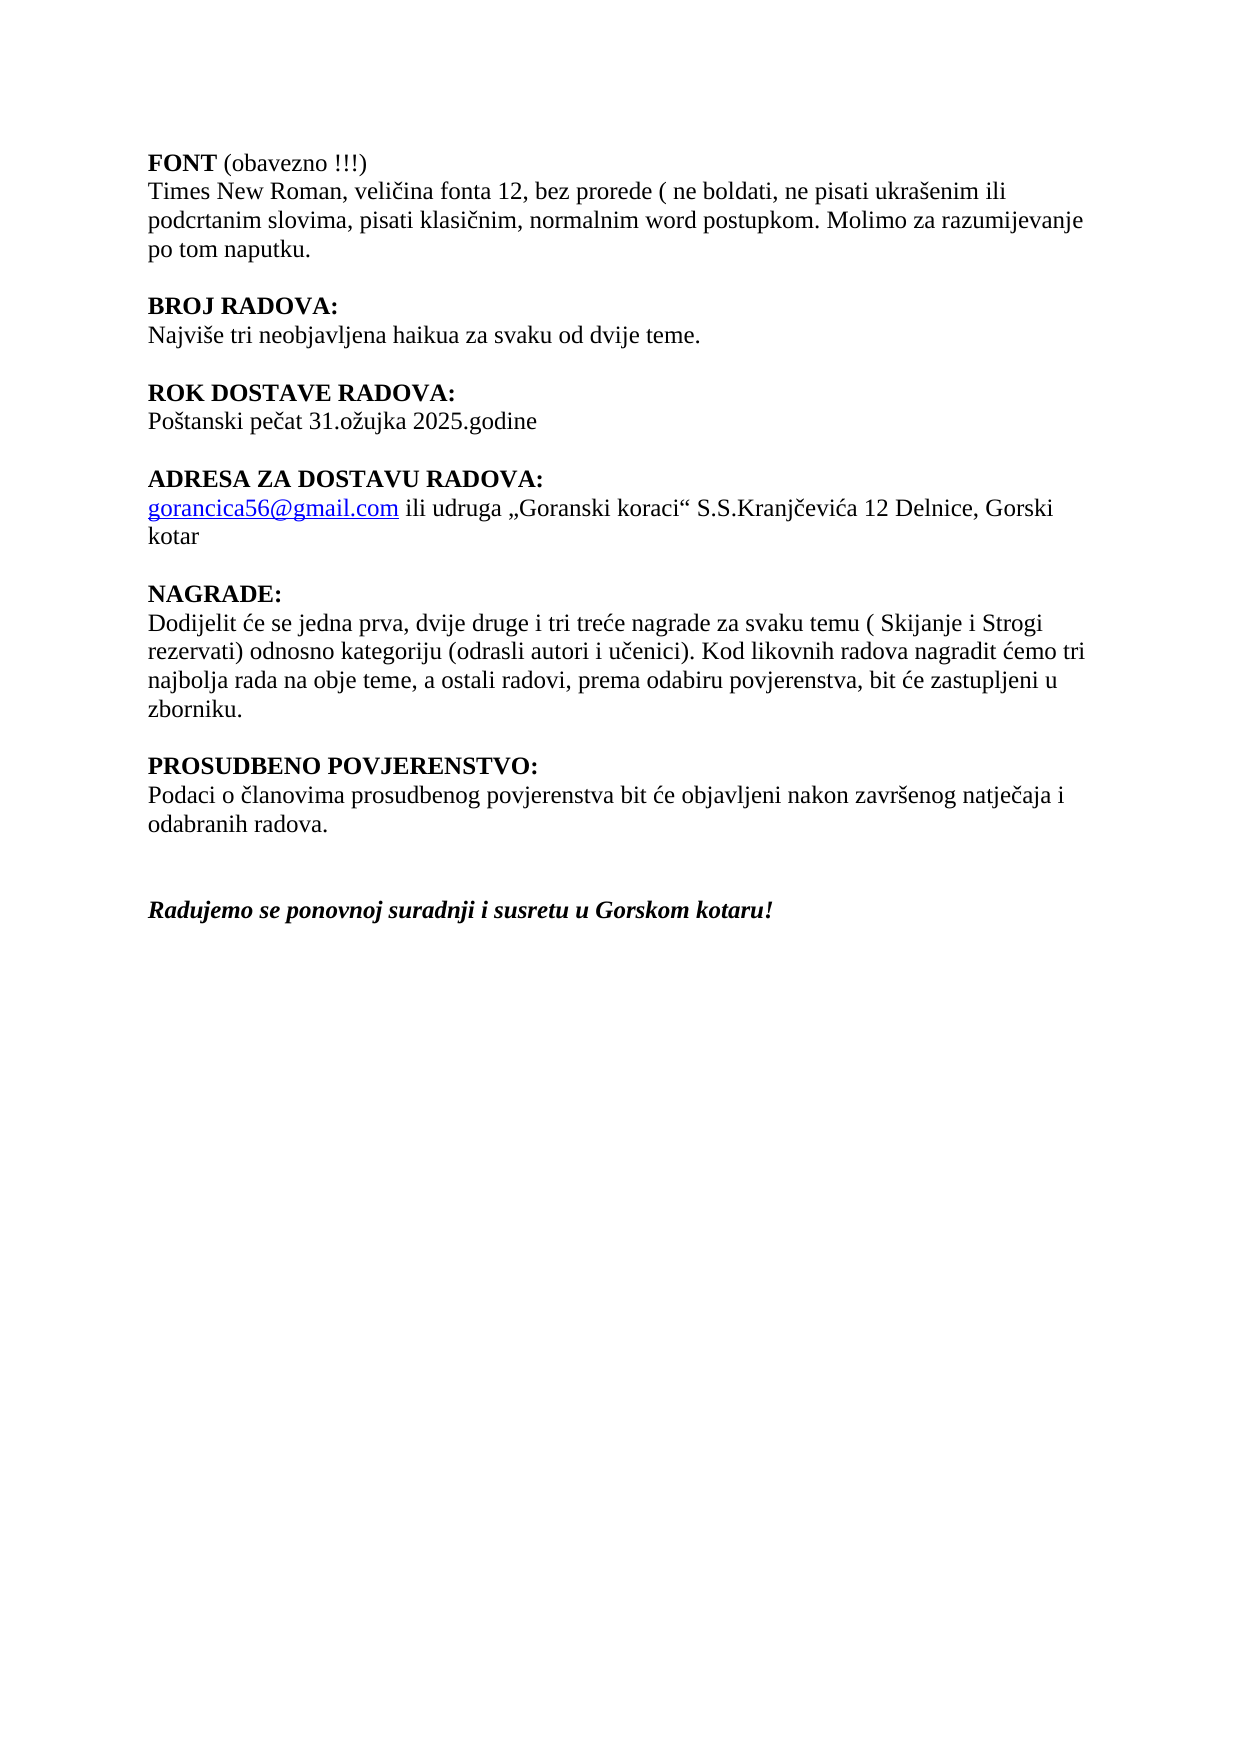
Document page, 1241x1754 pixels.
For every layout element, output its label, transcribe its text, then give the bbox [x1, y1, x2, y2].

text ROK DOSTAVE RADOVA: [148, 378, 1093, 406]
text Radujemo se ponovnoj suradnji i susretu u Gorskom kotaru! [148, 895, 1093, 924]
text Najviše tri neobjavljena haikua za svaku od dvije teme. [148, 320, 1093, 349]
text Poštanski pečat 31.ožujka 2025.godine [148, 406, 1093, 435]
text Dodijelit će se jedna prva, dvije druge i tri treće nagrade za svaku temu ( Skijanje i Strogi rezervati) odnosno kategoriju (odrasli autori i učenici). Kod likovnih radova nagradit ćemo tri najbolja rada na obje teme, a ostali radovi, prema odabiru povjerenstva, bit će zastupljeni u zborniku. [148, 608, 1093, 723]
text FONT (obavezno !!!) [148, 148, 1093, 176]
text BROJ RADOVA: [148, 291, 1093, 320]
text NAGRADE: [148, 579, 1093, 608]
text Podaci o članovima prosudbenog povjerenstva bit će objavljeni nakon završenog natječaja i odabranih radova. [148, 780, 1093, 838]
text ADRESA ZA DOSTAVU RADOVA: [148, 464, 1093, 493]
text gorancica56@gmail.com ili udruga „Goranski koraci“ S.S.Kranjčevića 12 Delnice, Gorski kotar [148, 493, 1093, 550]
text Times New Roman, veličina fonta 12, bez prorede ( ne boldati, ne pisati ukrašenim ili podcrtanim slovima, pisati klasičnim, normalnim word postupkom. Molimo za razumijevanje po tom naputku. [148, 176, 1093, 263]
text PROSUDBENO POVJERENSTVO: [148, 751, 1093, 780]
